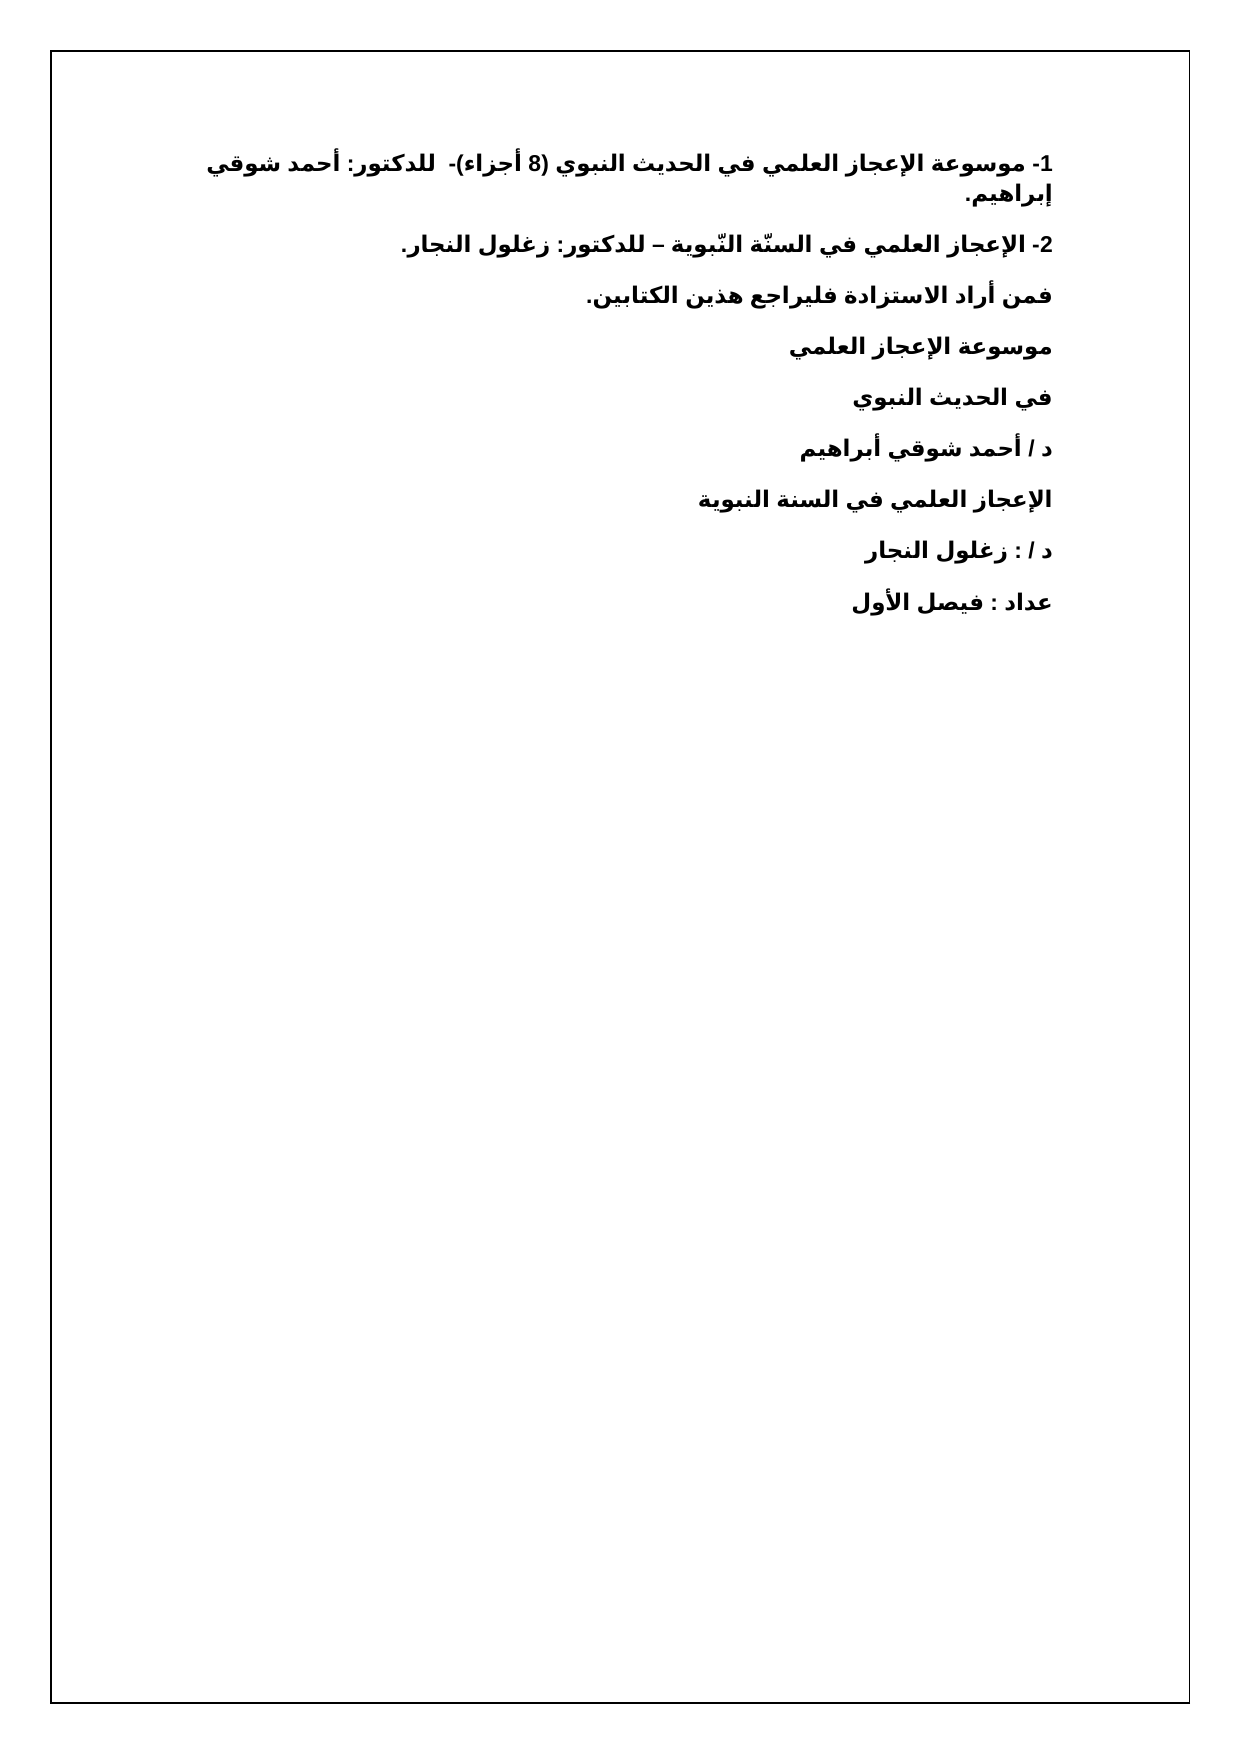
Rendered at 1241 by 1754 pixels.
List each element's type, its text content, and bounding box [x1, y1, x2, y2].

text في الحديث النبوي [187, 384, 1053, 411]
text 2- الإعجاز العلمي في السنّة النّبوية – للدكتور: زغلول النجار. [187, 231, 1053, 258]
text الإعجاز العلمي في السنة النبوية [187, 486, 1053, 513]
text فمن أراد الاستزادة فليراجع هذين الكتابين. [187, 282, 1053, 309]
text موسوعة الإعجاز العلمي [187, 333, 1053, 360]
text 1- موسوعة الإعجاز العلمي في الحديث النبوي (8 أجزاء)- للدكتور: أحمد شوقي إبراهيم. [187, 150, 1053, 207]
text د / : زغلول النجار [187, 537, 1053, 564]
text عداد : فيصل الأول [187, 588, 1053, 615]
text د / أحمد شوقي أبراهيم [187, 435, 1053, 462]
